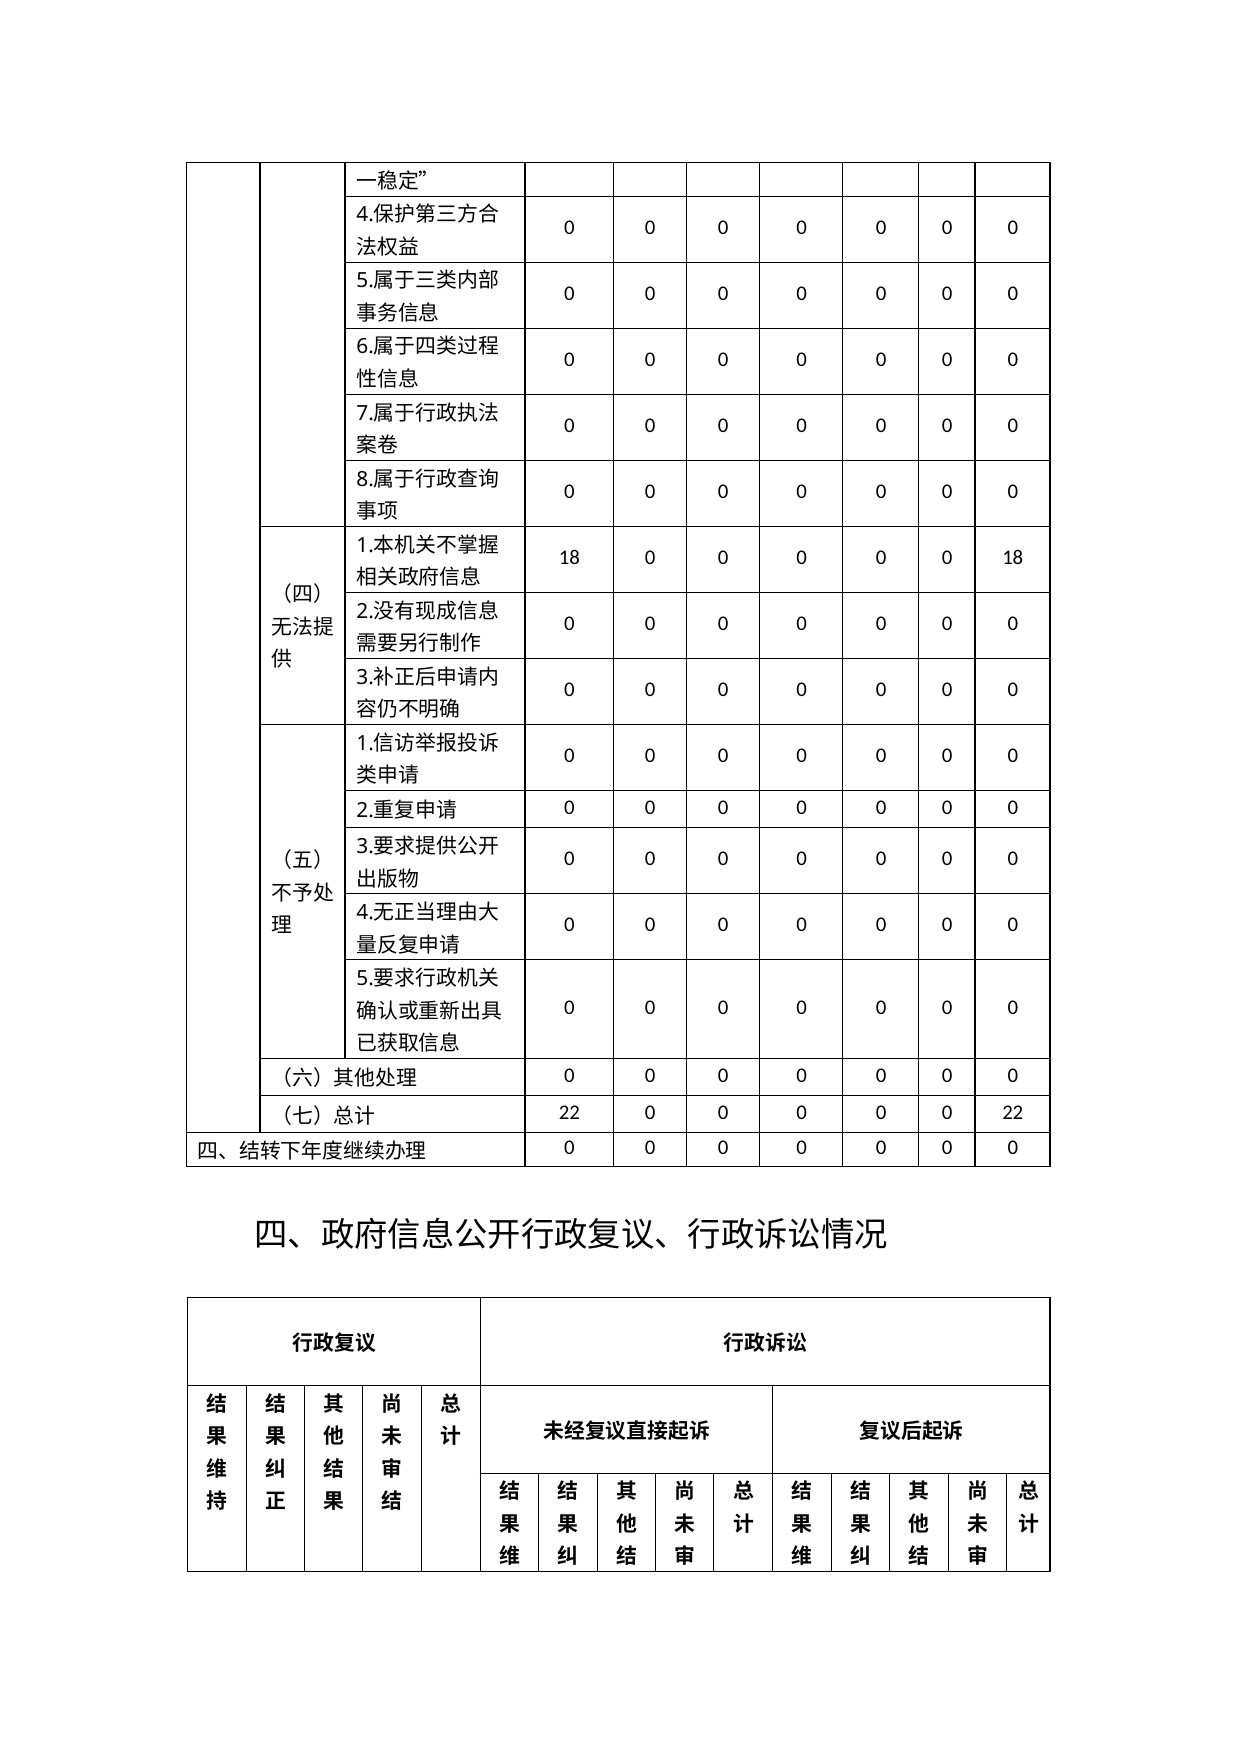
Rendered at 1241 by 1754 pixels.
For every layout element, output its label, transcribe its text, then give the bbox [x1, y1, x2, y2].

table_cell 0 [687, 659, 759, 724]
table_cell 0 [760, 197, 842, 262]
table_cell 结果纠正 [247, 1418, 304, 1591]
table_cell 0 [687, 894, 759, 959]
table_cell 0 [526, 659, 613, 724]
table_cell 0 [843, 395, 918, 460]
table_cell 0 [843, 263, 918, 328]
table_cell 0 [976, 960, 1049, 1058]
table_cell 0 [919, 163, 974, 196]
table_cell 18 [976, 527, 1049, 592]
table_cell 0 [526, 263, 613, 328]
table_cell 复议后起诉 [773, 1418, 1049, 1505]
table_cell 0 [760, 527, 842, 592]
table_header 行政复议 [188, 1330, 480, 1417]
table_cell 5.属于三类内部事务信息 [346, 263, 524, 328]
table_cell 0 [976, 197, 1049, 262]
table_cell 0 [919, 828, 974, 893]
table_cell 0 [976, 263, 1049, 328]
table_cell 0 [687, 1059, 759, 1095]
table_cell 0 [919, 725, 974, 790]
table_cell （七）总计 [261, 1096, 524, 1132]
table_cell 0 [687, 395, 759, 460]
table_cell 其他结果 [598, 1506, 655, 1591]
table_cell 0 [760, 329, 842, 394]
table_cell 0 [526, 593, 613, 658]
table_cell 总计 [714, 1506, 772, 1591]
table_cell 0 [843, 163, 918, 196]
table_cell 0 [614, 263, 686, 328]
table_cell 0 [614, 1059, 686, 1095]
table_cell 0 [614, 329, 686, 394]
table_cell 结果维持 [481, 1506, 538, 1591]
table_cell 未经复议直接起诉 [481, 1418, 772, 1505]
table_cell 0 [760, 395, 842, 460]
text 四、政府信息公开行政复议、行政诉讼情况 [187, 1232, 1053, 1297]
table_cell 0 [687, 593, 759, 658]
table_cell 0 [843, 197, 918, 262]
table_cell 0 [919, 1059, 974, 1095]
table_cell 0 [687, 163, 759, 196]
table_cell 18 [526, 527, 613, 592]
table_cell 0 [526, 894, 613, 959]
table_cell 0 [760, 163, 842, 196]
table_cell 0 [843, 527, 918, 592]
table_cell 6.属于四类过程性信息 [346, 329, 524, 394]
table_cell 0 [843, 960, 918, 1058]
table_cell 0 [687, 329, 759, 394]
table_cell 0 [687, 1096, 759, 1132]
table_cell 0 [976, 828, 1049, 893]
table_cell 0 [919, 1096, 974, 1132]
table_cell 0 [976, 791, 1049, 827]
table_cell 0 [843, 1133, 918, 1166]
table_cell 0 [760, 593, 842, 658]
table_cell 0 [760, 461, 842, 526]
table_cell 3.补正后申请内容仍不明确 [346, 659, 524, 724]
table_cell 总计 [1007, 1506, 1049, 1591]
table_cell 0 [760, 894, 842, 959]
table_cell 0 [976, 1133, 1049, 1166]
table_cell 0 [687, 791, 759, 827]
table_cell 其他结果 [305, 1418, 362, 1591]
table_cell 结果维持 [773, 1506, 831, 1591]
table_cell 0 [760, 791, 842, 827]
table_cell 0 [976, 163, 1049, 196]
table_cell 结果纠正 [539, 1506, 597, 1591]
table_cell 4.无正当理由大量反复申请 [346, 894, 524, 959]
table_cell 尚未审结 [363, 1418, 421, 1591]
table_cell 尚未审结 [656, 1506, 713, 1591]
table_cell 0 [760, 263, 842, 328]
table_cell 0 [919, 197, 974, 262]
table_cell 0 [687, 960, 759, 1058]
table_cell 0 [976, 593, 1049, 658]
table_cell 0 [687, 527, 759, 592]
table_cell 22 [526, 1096, 613, 1132]
table_cell 0 [843, 725, 918, 790]
table_cell 0 [919, 791, 974, 827]
table_cell 0 [614, 461, 686, 526]
table_cell 其他结果 [890, 1506, 948, 1591]
table_cell 0 [614, 1133, 686, 1166]
table_cell 0 [919, 527, 974, 592]
table_cell 0 [614, 593, 686, 658]
table_cell 0 [919, 659, 974, 724]
table_cell 0 [687, 263, 759, 328]
table_cell 0 [760, 828, 842, 893]
table_cell 四、结转下年度继续办理 [187, 1133, 524, 1166]
table_cell 5.要求行政机关确认或重新出具已获取信息 [346, 960, 524, 1058]
table_cell 0 [843, 1096, 918, 1132]
table_cell 0 [614, 659, 686, 724]
table_cell 0 [843, 659, 918, 724]
table_cell 0 [919, 395, 974, 460]
table_cell 0 [919, 894, 974, 959]
table_cell 0 [526, 329, 613, 394]
table_cell 0 [687, 461, 759, 526]
table_cell 尚未审结 [949, 1506, 1006, 1591]
table_cell 2.重复申请 [346, 791, 524, 827]
table_cell （六）其他处理 [261, 1059, 524, 1095]
table_cell 0 [919, 461, 974, 526]
table_cell 3.危及“三安全一稳定” [346, 163, 524, 196]
table_cell 2.没有现成信息需要另行制作 [346, 593, 524, 658]
table_cell 0 [843, 894, 918, 959]
table_cell 0 [614, 894, 686, 959]
table_cell 0 [919, 329, 974, 394]
table_cell 0 [614, 725, 686, 790]
table_cell 0 [614, 197, 686, 262]
table_cell 结果维持 [188, 1418, 246, 1591]
table_cell 1.信访举报投诉类申请 [346, 725, 524, 790]
table_cell 0 [526, 197, 613, 262]
table_cell 0 [614, 395, 686, 460]
table_cell 0 [526, 461, 613, 526]
table_cell 0 [843, 791, 918, 827]
table_cell 0 [760, 1059, 842, 1095]
table_cell 0 [976, 894, 1049, 959]
table_cell 0 [976, 725, 1049, 790]
table_cell 0 [843, 593, 918, 658]
table_cell 0 [687, 1133, 759, 1166]
table_cell 0 [976, 1059, 1049, 1095]
table_cell 0 [976, 659, 1049, 724]
table_cell 0 [687, 828, 759, 893]
table_cell 0 [526, 828, 613, 893]
table_cell 0 [760, 1096, 842, 1132]
table_cell 0 [526, 1059, 613, 1095]
table_cell 4.保护第三方合法权益 [346, 197, 524, 262]
table_cell 0 [526, 395, 613, 460]
table_cell 0 [614, 1096, 686, 1132]
table_cell 0 [843, 1059, 918, 1095]
table_cell 总计 [422, 1418, 480, 1591]
table_cell 1.本机关不掌握相关政府信息 [346, 527, 524, 592]
table_cell 0 [614, 960, 686, 1058]
table_cell 0 [687, 197, 759, 262]
table_cell 结果纠正 [832, 1506, 889, 1591]
table_cell 0 [526, 960, 613, 1058]
table_cell 8.属于行政查询事项 [346, 461, 524, 526]
table_cell 0 [526, 1133, 613, 1166]
table_cell 0 [976, 395, 1049, 460]
table_cell 0 [919, 263, 974, 328]
table_cell 0 [843, 461, 918, 526]
table_cell 0 [526, 791, 613, 827]
table_cell 0 [614, 791, 686, 827]
table_cell 0 [919, 593, 974, 658]
table_cell 0 [760, 659, 842, 724]
table_cell （五）不予处理 [261, 725, 344, 1058]
table_cell 0 [760, 960, 842, 1058]
table_cell 0 [919, 960, 974, 1058]
table_cell 7.属于行政执法案卷 [346, 395, 524, 460]
table_cell 0 [526, 163, 613, 196]
table_cell 0 [976, 461, 1049, 526]
table_cell 0 [843, 828, 918, 893]
table_cell 0 [526, 725, 613, 790]
table_cell 0 [760, 725, 842, 790]
table_cell 0 [760, 1133, 842, 1166]
table_cell 0 [687, 725, 759, 790]
table_cell 0 [614, 828, 686, 893]
table_cell 22 [976, 1096, 1049, 1132]
table_cell 3.要求提供公开出版物 [346, 828, 524, 893]
table_header 行政诉讼 [481, 1330, 1049, 1417]
table_cell 0 [919, 1133, 974, 1166]
table_cell 0 [614, 527, 686, 592]
table_cell 0 [976, 329, 1049, 394]
table_cell 0 [843, 329, 918, 394]
table_cell （四）无法提供 [261, 527, 344, 724]
table_cell 0 [614, 163, 686, 196]
